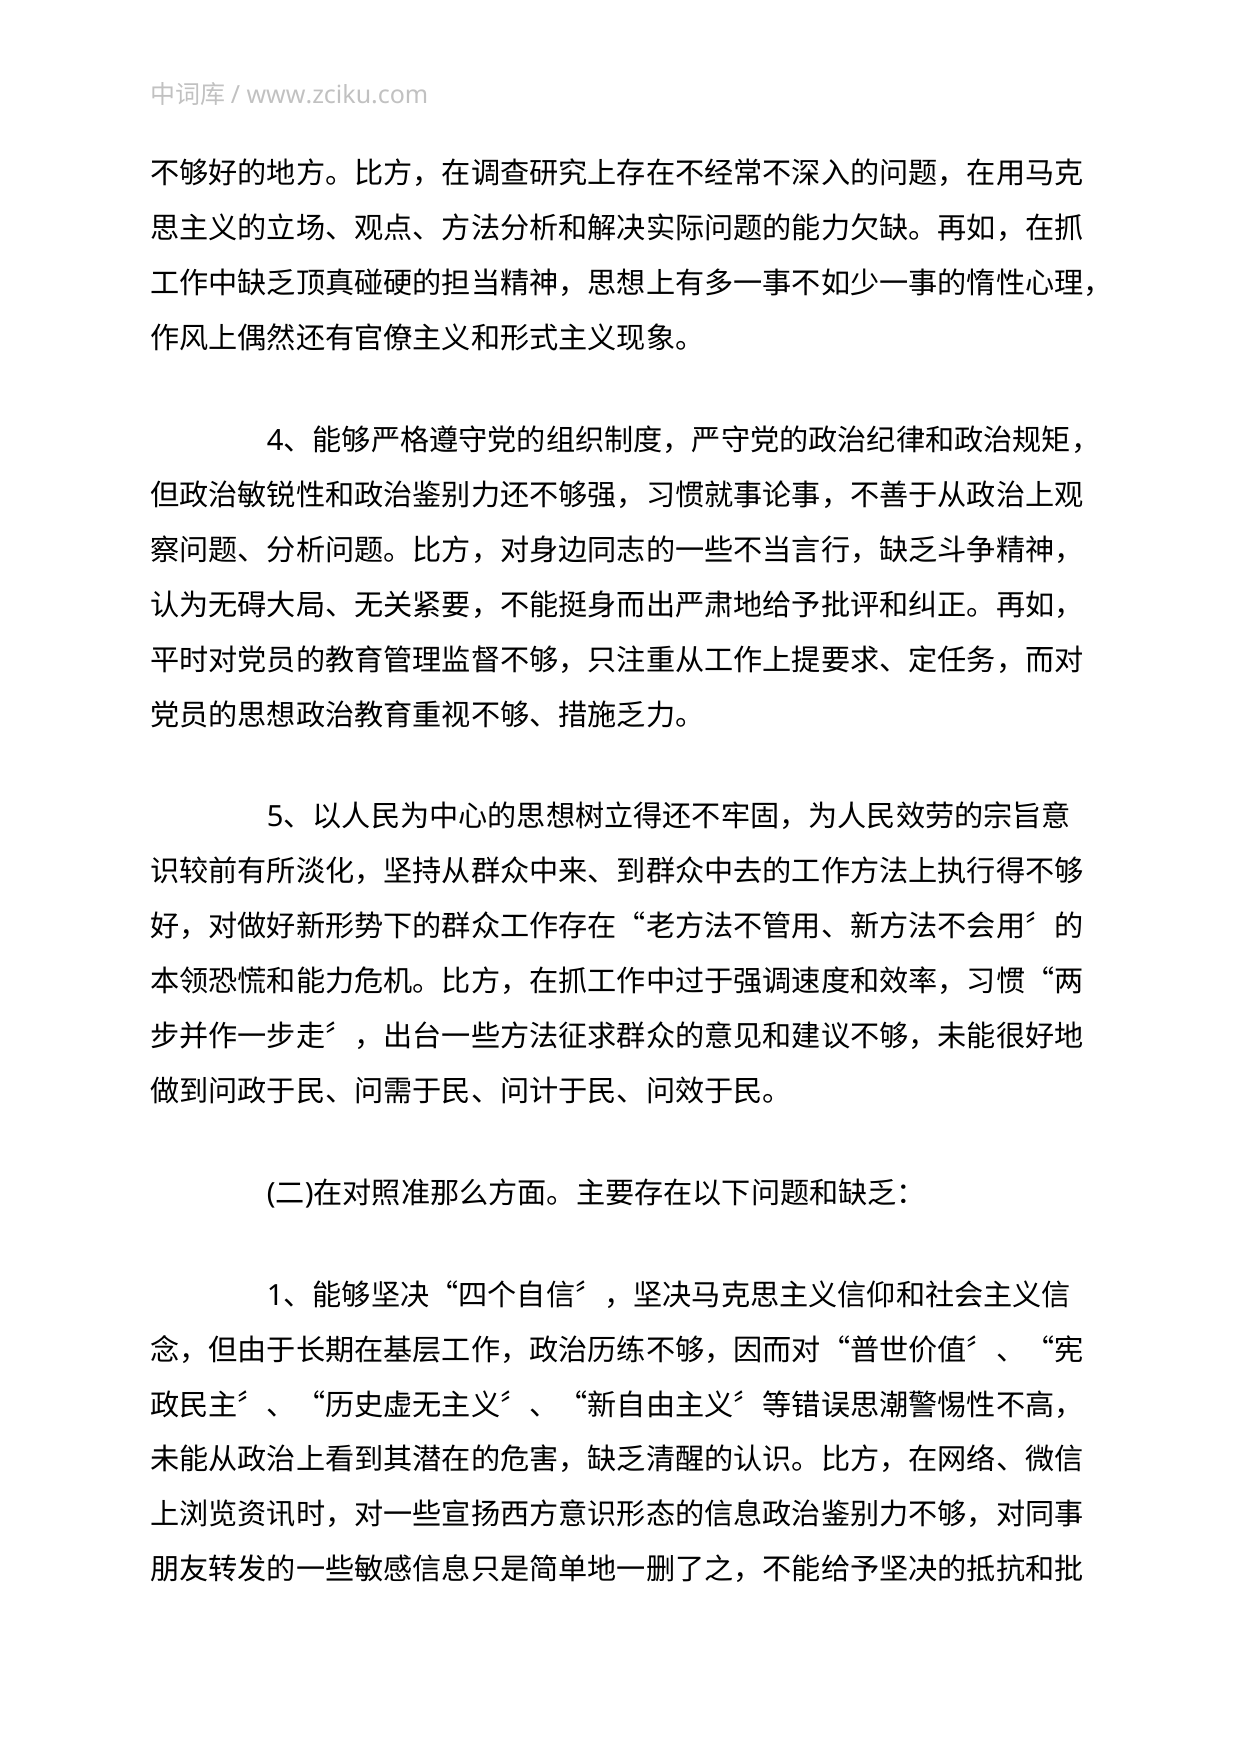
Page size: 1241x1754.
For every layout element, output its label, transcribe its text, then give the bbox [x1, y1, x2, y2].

text 4、能够严格遵守党的组织制度，严守党的政治纪律和政治规矩，但政治敏锐性和政治鉴别力还不够强，习惯就事论事，不善于从政治上观察问题、分析问题。比方，对身边同志的一些不当言行，缺乏斗争精神，认为无碍大局、无关紧要，不能挺身而出严肃地给予批评和纠正。再如，平时对党员的教育管理监督不够，只注重从工作上提要求、定任务，而对党员的思想政治教育重视不够、措施乏力。 [150, 416, 1090, 733]
text 5、以人民为中心的思想树立得还不牢固，为人民效劳的宗旨意识较前有所淡化，坚持从群众中来、到群众中去的工作方法上执行得不够好，对做好新形势下的群众工作存在“老方法不管用、新方法不会用〞的本领恐慌和能力危机。比方，在抓工作中过于强调速度和效率，习惯“两步并作一步走〞，出台一些方法征求群众的意见和建议不够，未能很好地做到问政于民、问需于民、问计于民、问效于民。 [150, 793, 1090, 1110]
text (二)在对照准那么方面。主要存在以下问题和缺乏： [150, 1169, 1090, 1212]
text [150, 1271, 1090, 1588]
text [150, 150, 1090, 357]
